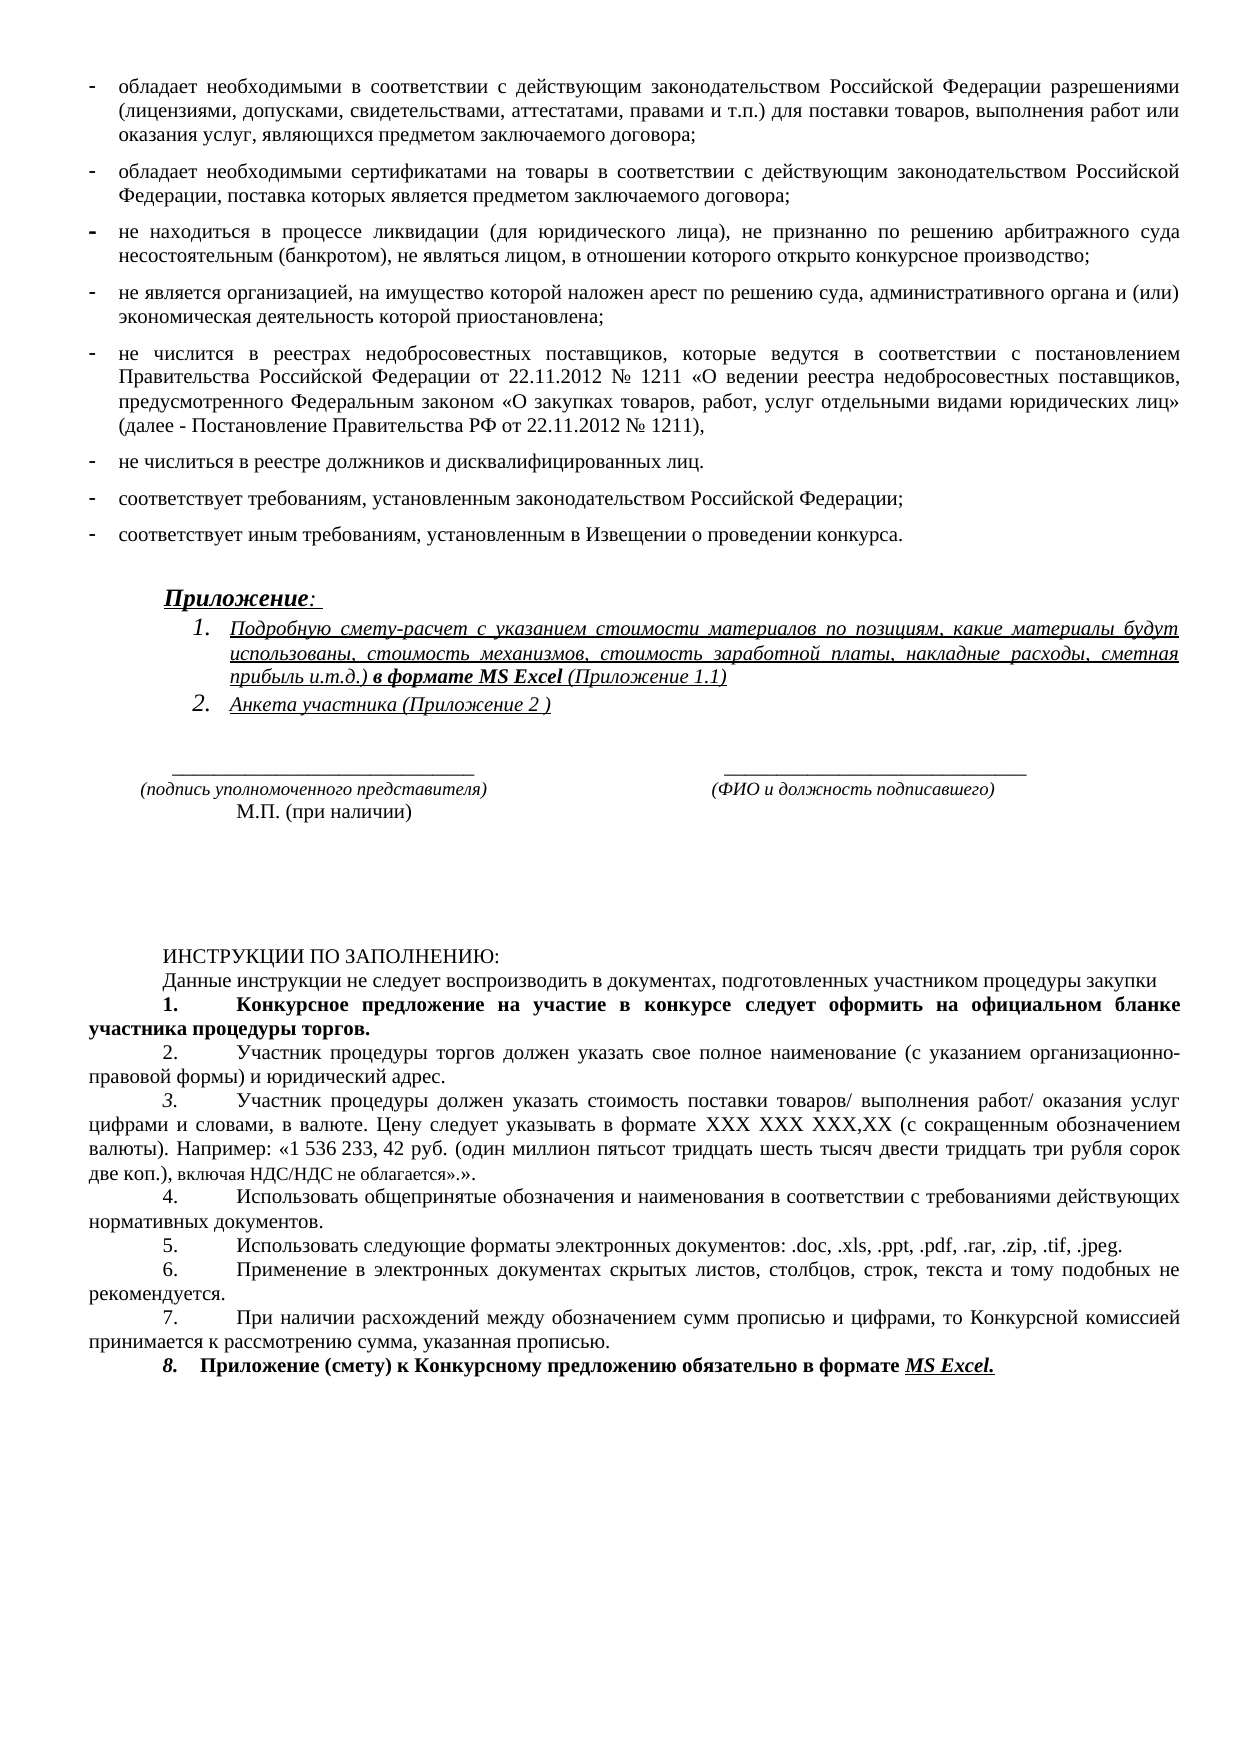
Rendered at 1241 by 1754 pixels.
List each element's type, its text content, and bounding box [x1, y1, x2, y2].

text ИНСТРУКЦИИ ПО ЗАПОЛНЕНИЮ: [89, 944, 1181, 968]
list Участник процедуры должен указать стоимость поставки товаров/ выполнения работ/ оказания услуг цифрами и словами, в валюте. Цену следует указывать в формате XXX XXX XXX,XX (с сокращенным обозначением валюты). Например: «1 536 233, 42 руб. (один миллион пятьсот тридцать шесть тысяч двести тридцать три рубля сорок две коп.), включая НДС/НДС не облагается».». [89, 1088, 1181, 1184]
list Участник процедуры торгов должен указать свое полное наименование (с указанием организационно-правовой формы) и юридический адрес. [89, 1040, 1181, 1088]
list соответствует иным требованиям, установленным в Извещении о проведении конкурса. [89, 522, 1181, 546]
list не является организацией, на имущество которой наложен арест по решению суда, административного органа и (или) экономическая деятельность которой приостановлена; [89, 280, 1181, 328]
list соответствует требованиям, установленным законодательством Российской Федерации; [89, 486, 1181, 510]
text М.П. (при наличии) [162, 799, 1181, 823]
list не находиться в процессе ликвидации (для юридического лица), не признанно по решению арбитражного суда несостоятельным (банкротом), не являться лицом, в отношении которого открыто конкурсное производство; [89, 219, 1181, 267]
list Использовать общепринятые обозначения и наименования в соответствии с требованиями действующих нормативных документов. [89, 1184, 1181, 1233]
list При наличии расхождений между обозначением сумм прописью и цифрами, то Конкурсной комиссией принимается к рассмотрению сумма, указанная прописью. [89, 1305, 1181, 1353]
list Применение в электронных документах скрытых листов, столбцов, строк, текста и тому подобных не рекомендуется. [89, 1257, 1181, 1305]
text (подпись уполномоченного представителя) (ФИО и должность подписавшего) [89, 778, 1181, 799]
list Конкурсное предложение на участие в конкурсе следует оформить на официальном бланке участника процедуры торгов. [89, 992, 1181, 1040]
list Подробную смету-расчет с указанием стоимости материалов по позициям, какие материалы будут использованы, стоимость механизмов, стоимость заработной платы, накладные расходы, сметная прибыль и.т.д.) в формате MS Excel (Приложение 1.1) [192, 612, 1181, 688]
list обладает необходимыми в соответствии с действующим законодательством Российской Федерации разрешениями (лицензиями, допусками, свидетельствами, аттестатами, правами и т.п.) для поставки товаров, выполнения работ или оказания услуг, являющихся предметом заключаемого договора; [89, 74, 1181, 146]
text _____________________________ _____________________________ [89, 754, 1181, 778]
list не числится в реестрах недобросовестных поставщиков, которые ведутся в соответствии с постановлением Правительства Российской Федерации от 22.11.2012 № 1211 «О ведении реестра недобросовестных поставщиков, предусмотренного Федеральным законом «О закупках товаров, работ, услуг отдельными видами юридических лиц» (далее - Постановление Правительства РФ от 22.11.2012 № 1211), [89, 340, 1181, 437]
list не числиться в реестре должников и дисквалифицированных лиц. [89, 449, 1181, 473]
list Анкета участника (Приложение 2 ) [192, 688, 1181, 717]
list Приложение (смету) к Конкурсному предложению обязательно в формате MS Excel. [162, 1353, 1181, 1377]
list Приложение: [164, 583, 1181, 612]
list обладает необходимыми сертификатами на товары в соответствии с действующим законодательством Российской Федерации, поставка которых является предметом заключаемого договора; [89, 158, 1181, 207]
list Использовать следующие форматы электронных документов: .doc, .xls, .ppt, .pdf, .rar, .zip, .tif, .jpeg. [89, 1233, 1181, 1257]
text Данные инструкции не следует воспроизводить в документах, подготовленных участником процедуры закупки [89, 968, 1181, 992]
